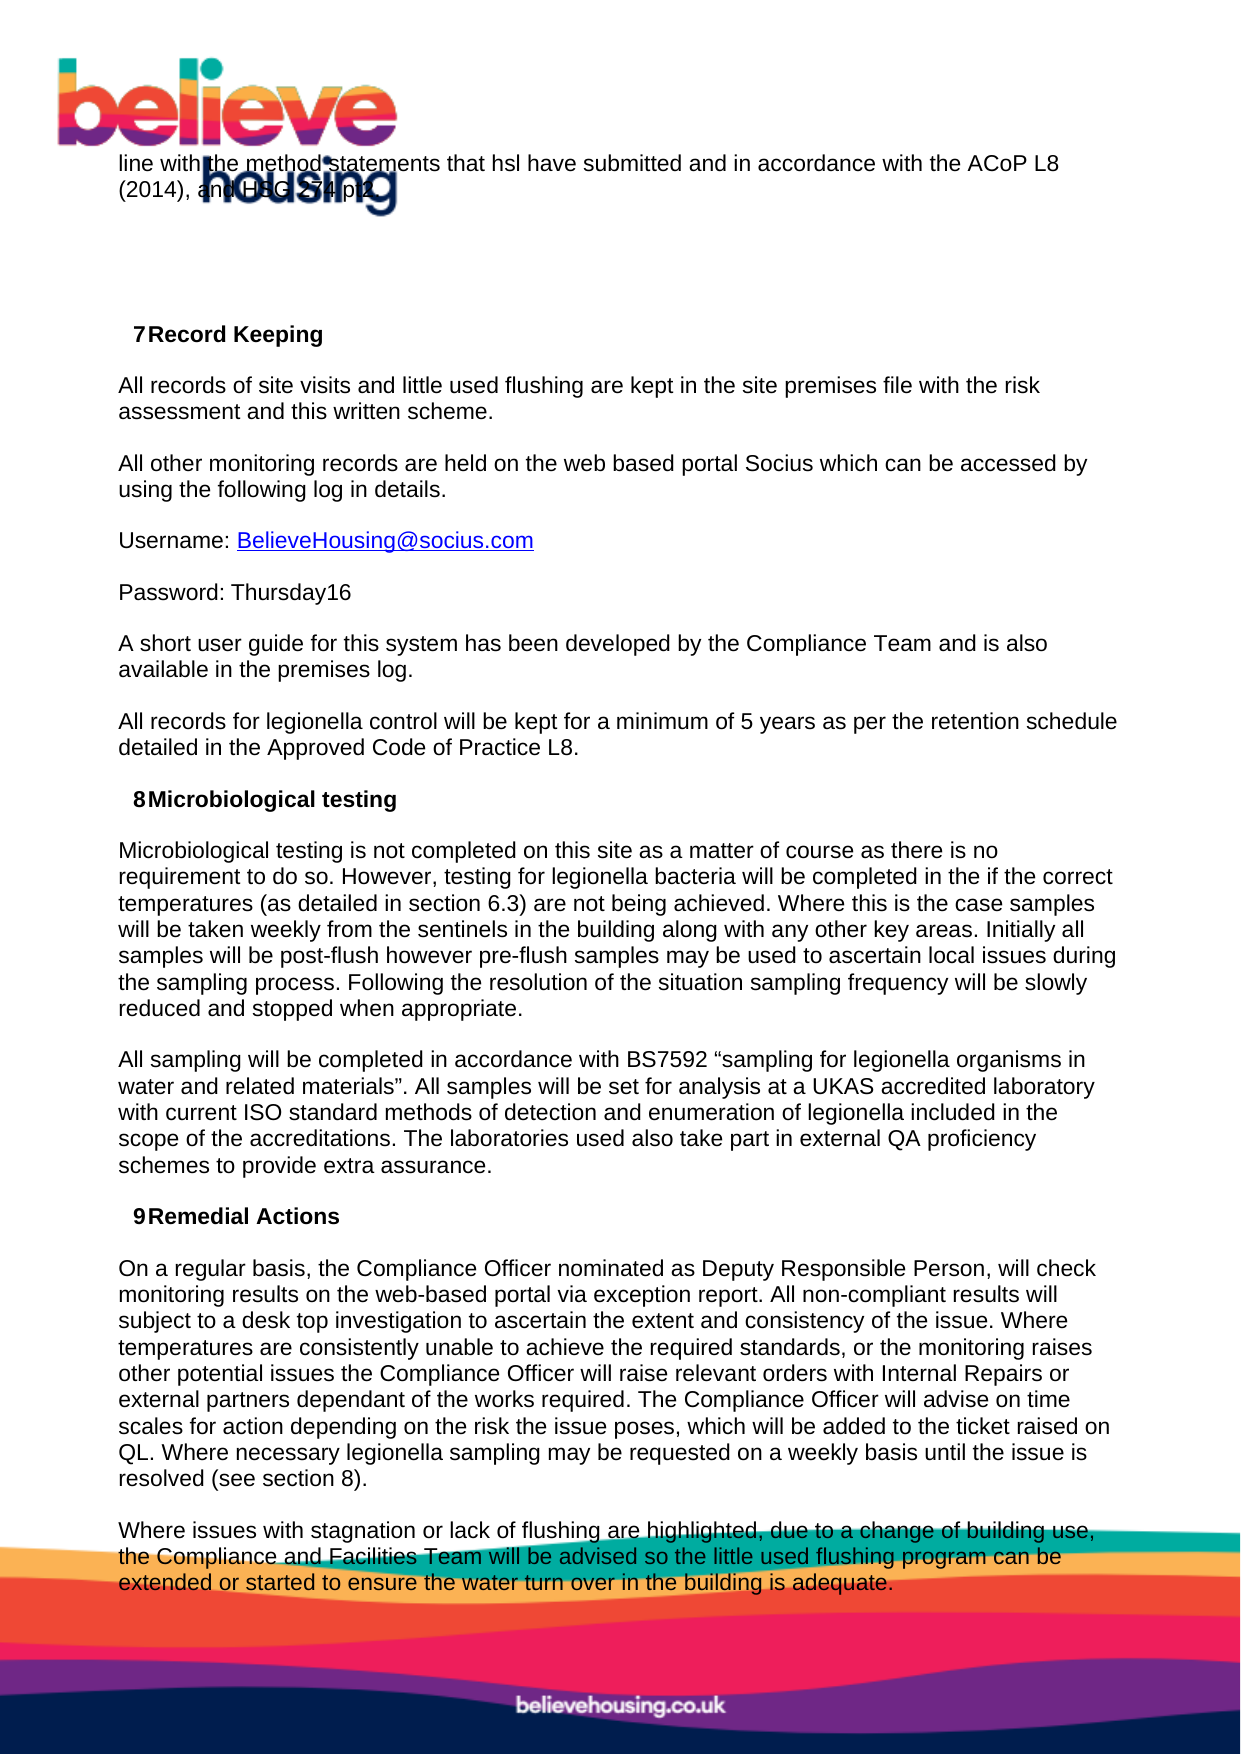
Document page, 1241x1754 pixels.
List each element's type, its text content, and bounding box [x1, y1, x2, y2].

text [118, 1517, 1122, 1596]
text Microbiological testing is not completed on this site as a matter of course as there is no requirement to do so. However, testing for legionella bacteria will be completed in the if the correct temperatures (as detailed in section 6.3) are not being achieved. Where this is the case samples will be taken weekly from the sentinels in the building along with any other key areas. Initially all samples will be post-flush however pre-flush samples may be used to ascertain local issues during the sampling process. Following the resolution of the situation sampling frequency will be slowly reduced and stopped when appropriate. [118, 837, 1122, 1021]
text All records of site visits and little used flushing are kept in the site premises file with the risk assessment and this written scheme. [118, 372, 1122, 425]
text Password: Thursday16 [118, 579, 1122, 605]
list Remedial Actions [133, 1203, 1122, 1229]
text All other monitoring records are held on the web based portal Socius which can be accessed by using the following log in details. [118, 450, 1122, 502]
text All records for legionella control will be kept for a minimum of 5 years as per the retention schedule detailed in the Approved Code of Practice L8. [118, 708, 1122, 761]
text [118, 150, 1122, 203]
list Record Keeping [133, 321, 1122, 347]
text On a regular basis, the Compliance Officer nominated as Deputy Responsible Person, will check monitoring results on the web-based portal via exception report. All non-compliant results will subject to a desk top investigation to ascertain the extent and consistency of the issue. Where temperatures are consistently unable to achieve the required standards, or the monitoring raises other potential issues the Compliance Officer will raise relevant orders with Internal Repairs or external partners dependant of the works required. The Compliance Officer will advise on time scales for action depending on the risk the issue poses, which will be added to the ticket raised on QL. Where necessary legionella sampling may be requested on a weekly basis until the issue is resolved (see section 8). [118, 1254, 1122, 1492]
list Microbiological testing [133, 786, 1122, 812]
text Username: BelieveHousing@socius.com [118, 527, 1122, 554]
text All sampling will be completed in accordance with BS7592 “sampling for legionella organisms in water and related materials”. All samples will be set for analysis at a UKAS accredited laboratory with current ISO standard methods of detection and enumeration of legionella included in the scope of the accreditations. The laboratories used also take part in external QA proficiency schemes to provide extra assurance. [118, 1046, 1122, 1178]
text A short user guide for this system has been developed by the Compliance Team and is also available in the premises log. [118, 630, 1122, 683]
